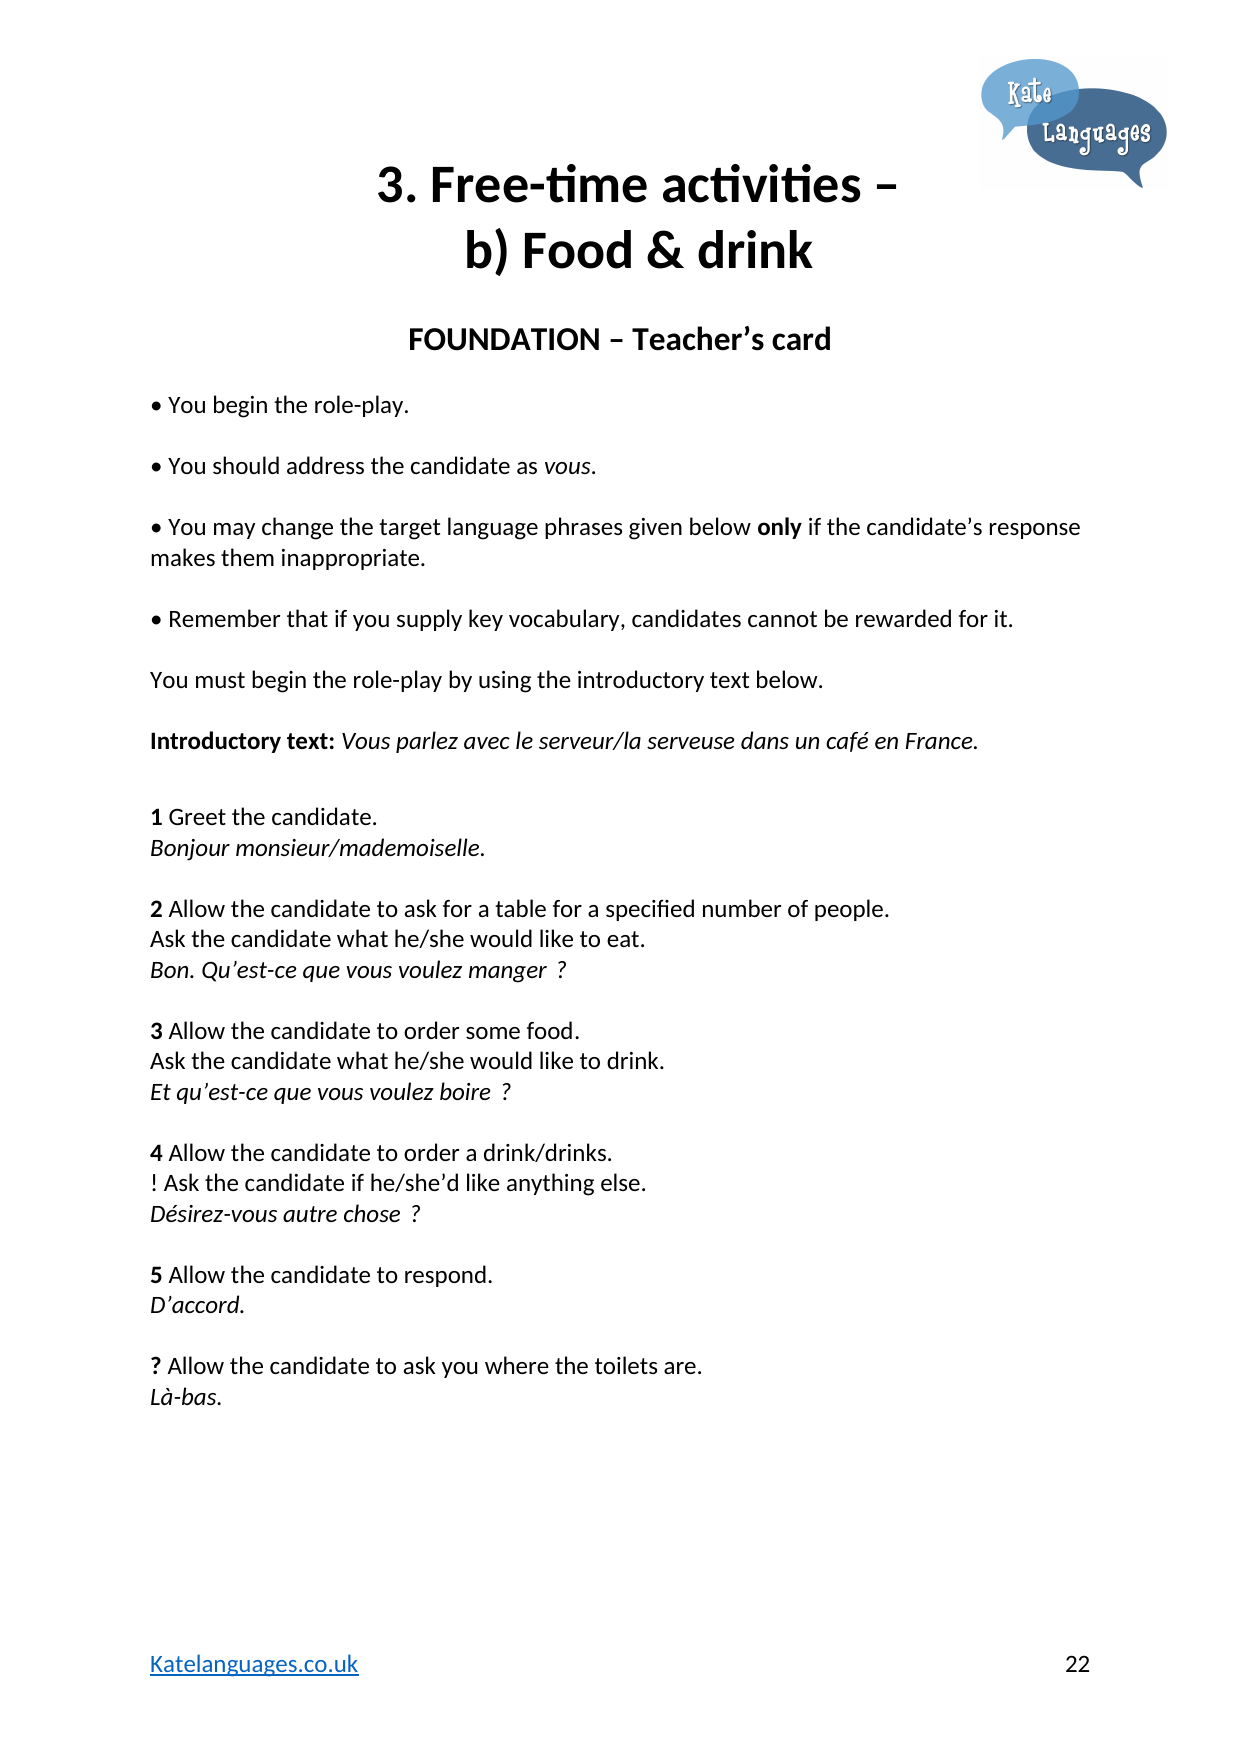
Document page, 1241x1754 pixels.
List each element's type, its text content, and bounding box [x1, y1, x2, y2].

text You must begin the role-play by using the introductory text below. [150, 664, 1090, 694]
text Introductory text: Vous parlez avec le serveur/la serveuse dans un café en France. [150, 725, 1090, 755]
text Ask the candidate what he/she would like to eat. [150, 923, 1090, 954]
text • You may change the target language phrases given below only if the candidate’s response makes them inappropriate. [150, 511, 1090, 572]
text Là-bas. [150, 1381, 1090, 1412]
text • You should address the candidate as vous. [150, 450, 1090, 481]
picture [978, 55, 1169, 190]
text 3. Free-time activities – [187, 150, 1090, 216]
text D’accord. [150, 1289, 1090, 1320]
text 2 Allow the candidate to ask for a table for a specified number of people. [150, 893, 1090, 923]
text Ask the candidate what he/she would like to drink. [150, 1045, 1090, 1076]
text ! Ask the candidate if he/she’d like anything else. [150, 1167, 1090, 1198]
text FOUNDATION – Teacher’s card [150, 318, 1090, 359]
text Et qu’est-ce que vous voulez boire ? [150, 1076, 1090, 1106]
text • Remember that if you supply key vocabulary, candidates cannot be rewarded for it. [150, 603, 1090, 633]
text Bon. Qu’est-ce que vous voulez manger ? [150, 954, 1090, 984]
text ? Allow the candidate to ask you where the toilets are. [150, 1351, 1090, 1381]
text 4 Allow the candidate to order a drink/drinks. [150, 1137, 1090, 1167]
text 1 Greet the candidate. [150, 801, 1090, 832]
text b) Food & drink [187, 216, 1090, 282]
text 5 Allow the candidate to respond. [150, 1259, 1090, 1289]
text Bonjour monsieur/mademoiselle. [150, 832, 1090, 862]
text • You begin the role-play. [150, 389, 1090, 420]
text Désirez-vous autre chose ? [150, 1198, 1090, 1228]
text 3 Allow the candidate to order some food. [150, 1015, 1090, 1045]
